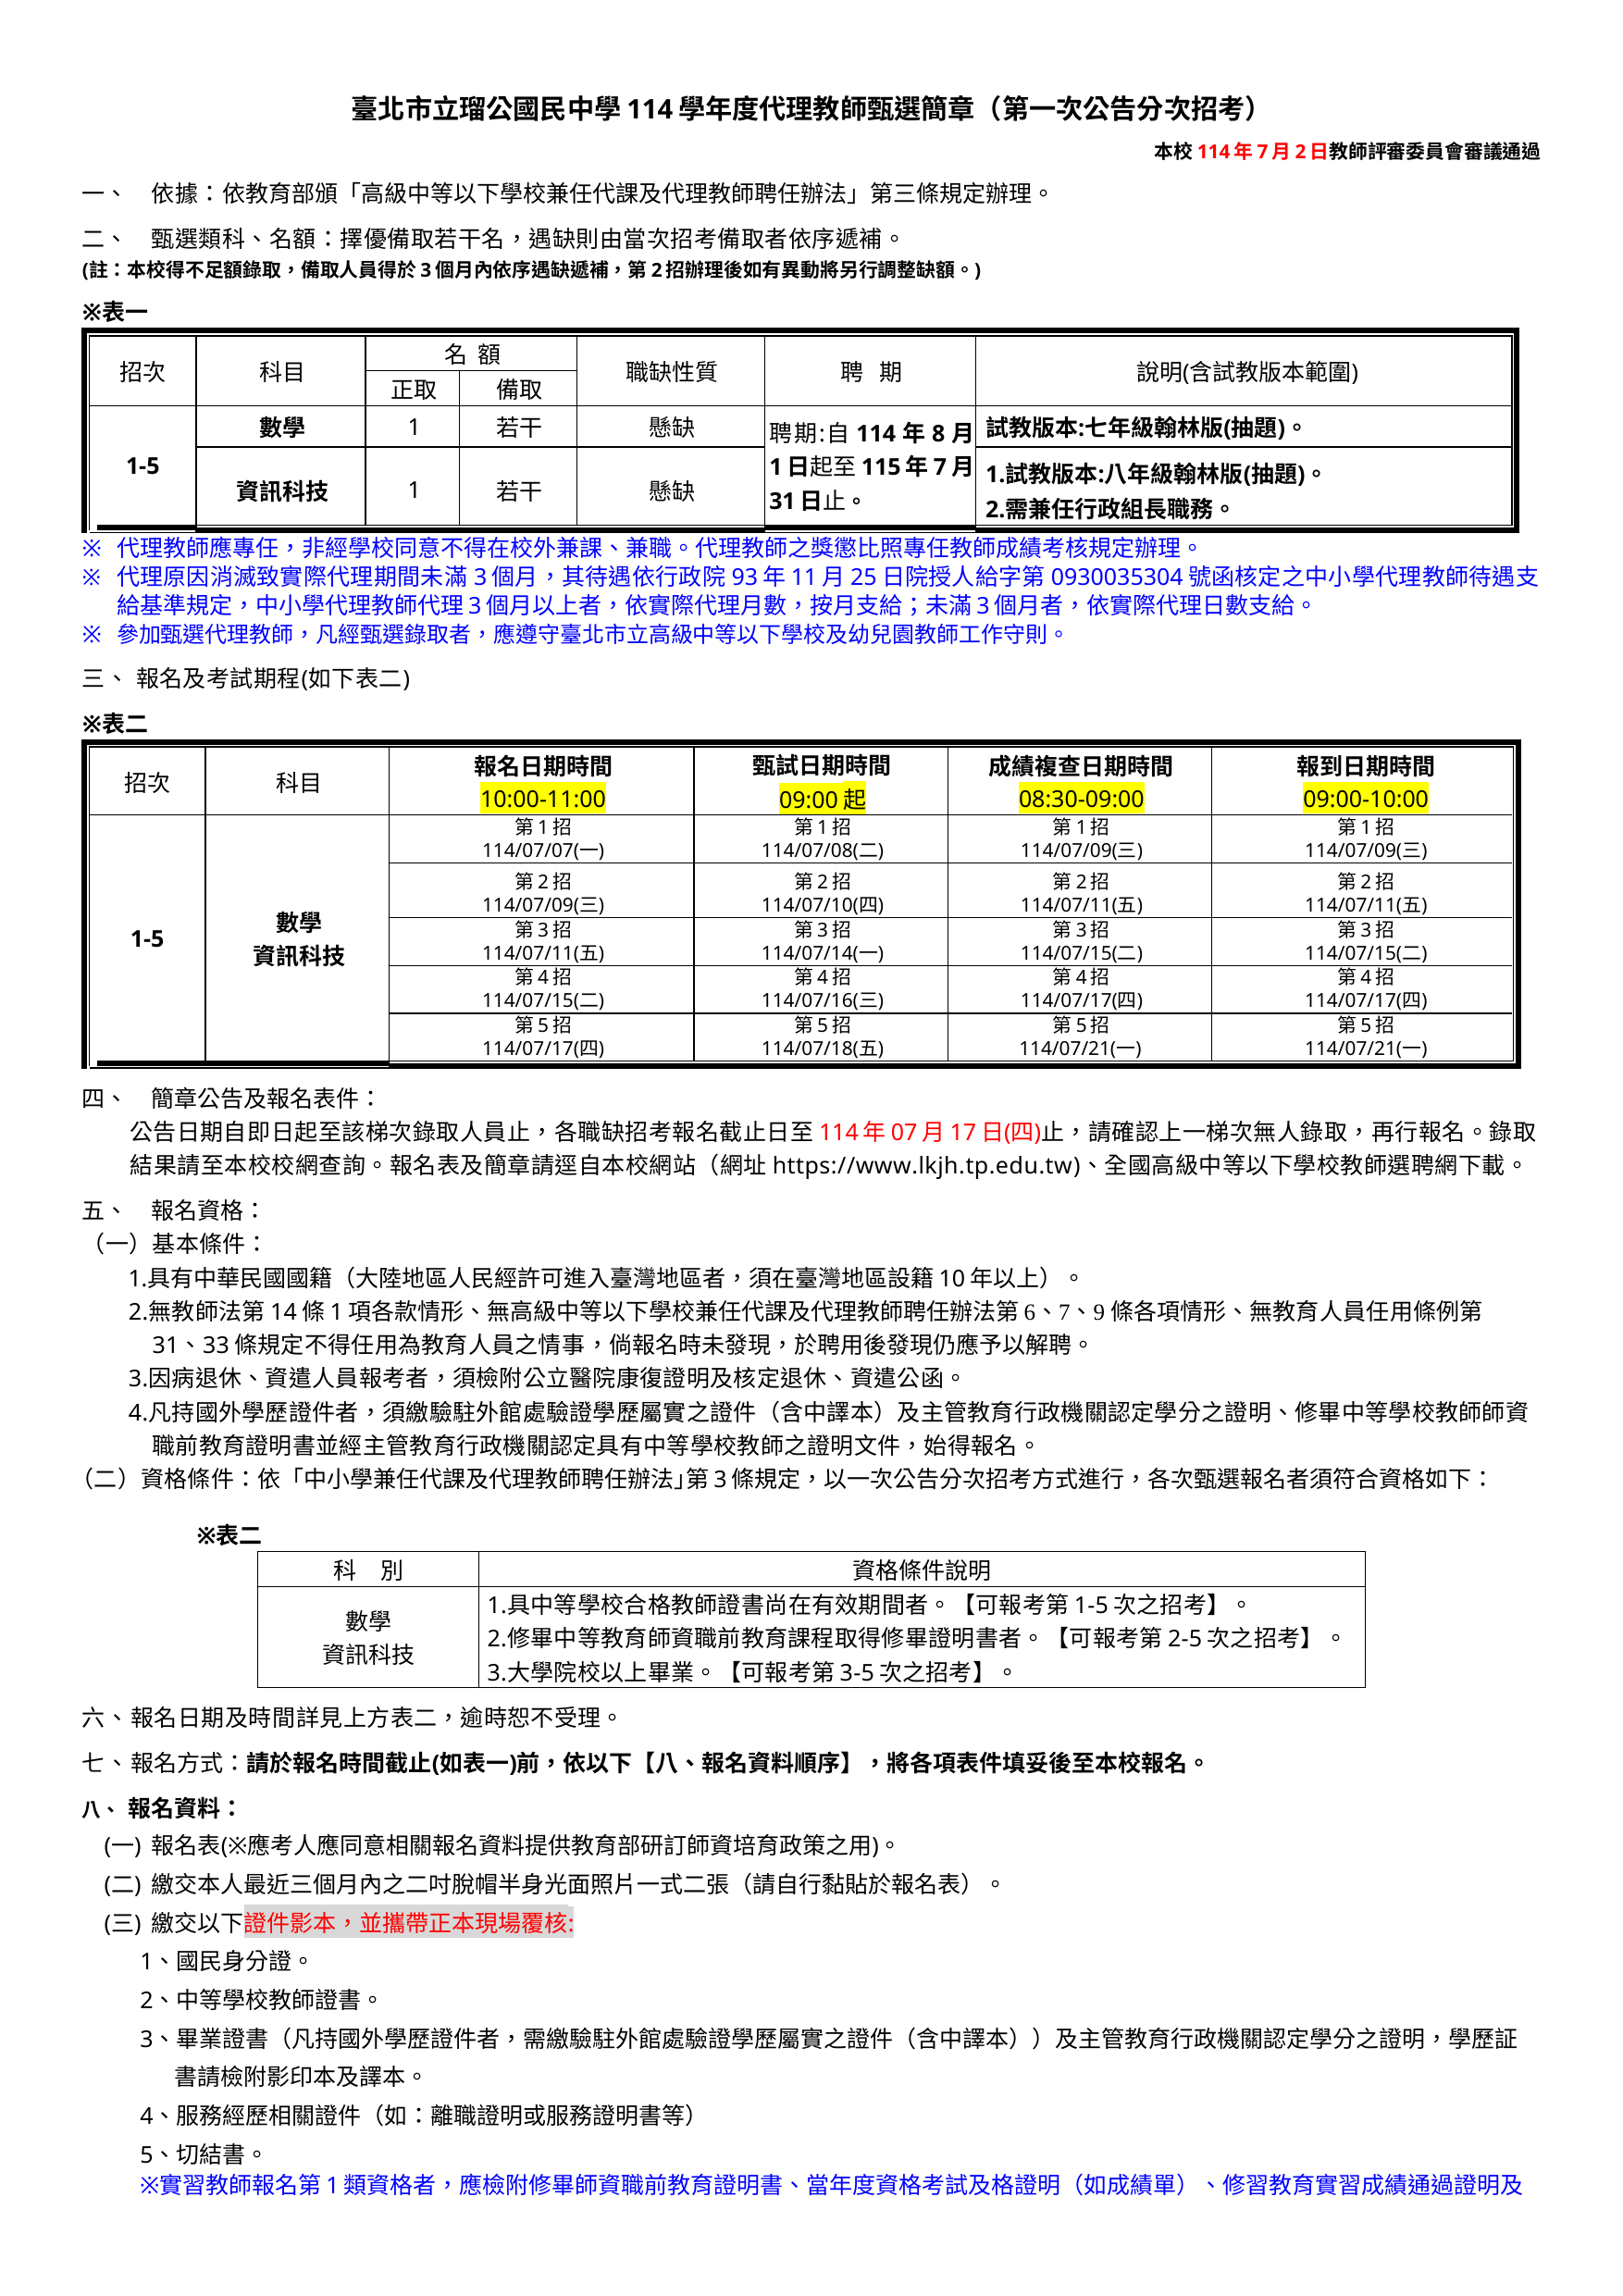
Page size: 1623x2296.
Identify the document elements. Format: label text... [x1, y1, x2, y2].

table_header 成績複查日期時間 08:30-09:00 [948, 748, 1211, 814]
text ※表二 [82, 705, 1541, 738]
list 參加甄選代理教師，凡經甄選錄取者，應遵守臺北市立高級中等以下學校及幼兒園教師工作守則。 [82, 620, 1541, 649]
table_cell 1 [366, 406, 459, 446]
list 依據：依教育部頒「高級中等以下學校兼任代課及代理教師聘任辦法」第三條規定辦理。 [82, 176, 1541, 209]
list 報名方式：請於報名時間截止(如表一)前，依以下【八、報名資料順序】，將各項表件填妥後至本校報名。 [655, 1745, 841, 1779]
text 本校114年7月2日教師評審委員會審議通過 [82, 136, 1541, 164]
table_cell 正取 [366, 371, 459, 404]
list 報名日期及時間詳見上方表二，逾時恕不受理。 [82, 1700, 1541, 1733]
table_header 科目 [206, 748, 389, 814]
table_header 甄試日期時間 09:00起 [695, 748, 948, 814]
list 代理教師應專任，非經學校同意不得在校外兼課、兼職。代理教師之獎懲比照專任教師成績考核規定辦理。 [82, 533, 1541, 562]
text ※表二 [70, 1518, 1541, 1551]
table_cell 備取 [460, 371, 576, 404]
text (註：本校得不足額錄取，備取人員得於3個月內依序遇缺遞補，第2招辦理後如有異動將另行調整缺額。) [82, 254, 1541, 282]
list 報名資料： [82, 1790, 1541, 1824]
list 簡章公告及報名表件： [82, 1080, 1541, 1114]
table_cell 第4招 114/07/16(三) [695, 966, 948, 1012]
table_cell 第5招 114/07/21(一) [948, 1014, 1211, 1061]
table_cell 1.試教版本:八年級翰林版(抽題)。 2.需兼任行政組長職務。 [976, 448, 1511, 525]
text 3、畢業證書（凡持國外學歷證件者，需繳驗駐外館處驗證學歷屬實之證件（含中譯本））及主管教育行政機關認定學分之證明，學歷証書請檢附影印本及譯本。 [140, 2017, 1527, 2093]
table_cell 第2招 114/07/11(五) [948, 863, 1211, 917]
table_cell 數學 [197, 406, 365, 446]
table_header 招次 [90, 748, 204, 814]
text 臺北市立瑠公國民中學114學年度代理教師甄選簡章（第一次公告分次招考） [82, 95, 1541, 125]
text 公告日期自即日起至該梯次錄取人員止，各職缺招考報名截止日至114年07月17日(四)止，請確認上一梯次無人錄取，再行報名。錄取結果請至本校校網查詢。報名表及簡章請逕自本校網站（網址https://www.lkjh.tp.edu.tw)、全國高級中等以下學校教師選聘網下載。 [130, 1114, 1541, 1181]
text 2、中等學校教師證書。 [140, 1978, 1562, 2017]
table_cell 1.具中等學校合格教師證書尚在有效期間者。【可報考第1-5次之招考】。 2.修畢中等教育師資職前教育課程取得修畢證明書者。【可報考第2-5次之招考】。 3.大學院校以上畢業。【可報考第3-5次之招考】。 [479, 1587, 1365, 1687]
table_cell 數學 資訊科技 [206, 815, 389, 1061]
text 4、服務經歷相關證件（如：離職證明或服務證明書等） [140, 2093, 1541, 2132]
table_cell 第5招 114/07/18(五) [695, 1014, 948, 1061]
table_header 說明(含試教版本範圍) [976, 337, 1511, 404]
table_cell 第3招 114/07/11(五) [390, 918, 693, 964]
text 1.具有中華民國國籍（大陸地區人民經許可進入臺灣地區者，須在臺灣地區設籍10年以上）。 [128, 1260, 1541, 1293]
table_cell 第2招 114/07/10(四) [695, 863, 948, 917]
list 報名資格： [82, 1193, 1541, 1226]
table_cell 第3招 114/07/15(二) [948, 918, 1211, 964]
table_cell 第5招 114/07/17(四) [390, 1014, 693, 1061]
list 報名方式：請於報名時間截止(如表一)前，依以下【八、報名資料順序】，將各項表件填妥後至本校報名。 [863, 1745, 1541, 1779]
table_cell 懸缺 [577, 406, 764, 446]
text ※表一 [82, 294, 1541, 328]
table_header 報名日期時間 10:00-11:00 [390, 748, 693, 814]
table_cell 第1招 114/07/08(二) [695, 815, 948, 862]
table_cell 第2招 114/07/09(三) [390, 863, 693, 917]
table_cell 第1招 114/07/09(三) [1212, 814, 1513, 862]
table_cell 1-5 [90, 815, 204, 1061]
text 2.無教師法第14條1項各款情形、無高級中等以下學校兼任代課及代理教師聘任辦法第 6、7、9 條各項情形、無教育人員任用條例第31、33條規定不得任用為教育人員之情事，倘報名時未發現，於聘用後發現仍應予以解聘。 [129, 1293, 1541, 1360]
table_cell 數學 資訊科技 [258, 1587, 478, 1687]
table_cell 第1招 114/07/09(三) [948, 815, 1211, 862]
table_cell 聘期:自114年8月1日起至115年7月31日止。 [765, 406, 975, 525]
table_header 聘 期 [765, 337, 975, 404]
table_header 名 額 [366, 337, 576, 370]
table_cell 第5招 114/07/21(一) [1212, 1012, 1513, 1061]
list 繳交以下證件影本，並攜帶正本現場覆核: [104, 1901, 1541, 1940]
table_header 科 別 [258, 1552, 478, 1585]
table_cell 第3招 114/07/15(二) [1212, 917, 1513, 964]
table_cell 第3招 114/07/14(一) [695, 918, 948, 964]
table_header 資格條件說明 [479, 1552, 1365, 1585]
list 代理原因消滅致實際代理期間未滿3個月，其待遇依行政院93年11月25日院授人給字第0930035304號函核定之中小學代理教師待遇支給基準規定，中小學代理教師代理3個月以上者，依實際代理月數，按月支給；未滿3個月者，依實際代理日數支給。 [82, 562, 1541, 620]
list 繳交本人最近三個月內之二吋脫帽半身光面照片一式二張（請自行黏貼於報名表）。 [104, 1862, 1541, 1901]
table_header 職缺性質 [577, 337, 764, 404]
table_cell 1 [366, 448, 459, 525]
table_cell 資訊科技 [197, 448, 365, 525]
table_cell 第1招 114/07/07(一) [390, 815, 693, 862]
text （二）資格條件：依「中小學兼任代課及代理教師聘任辦法｣第3條規定，以一次公告分次招考方式進行，各次甄選報名者須符合資格如下： [70, 1461, 1541, 1495]
list 報名及考試期程(如下表二) [82, 660, 1541, 694]
table_cell 第4招 114/07/17(四) [1212, 965, 1513, 1012]
table_cell 第2招 114/07/11(五) [1212, 862, 1513, 917]
text 5、切結書。 [140, 2132, 1527, 2171]
table_header 報到日期時間 09:00-10:00 [1212, 748, 1513, 814]
table_cell 試教版本:七年級翰林版(抽題)。 [976, 406, 1511, 446]
table_cell 第4招 114/07/17(四) [948, 966, 1211, 1012]
list 報名表(※應考人應同意相關報名資料提供教育部研訂師資培育政策之用)。 [104, 1824, 1541, 1862]
table_cell 第4招 114/07/15(二) [390, 966, 693, 1012]
list 報名方式：請於報名時間截止(如表一)前，依以下【八、報名資料順序】，將各項表件填妥後至本校報名。 [82, 1745, 633, 1779]
list 甄選類科、名額：擇優備取若干名，遇缺則由當次招考備取者依序遞補。 [82, 221, 1541, 254]
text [140, 2171, 1527, 2200]
table_cell 若干 [460, 448, 576, 525]
table_header 招次 [90, 337, 195, 404]
text 1、國民身分證。 [140, 1940, 1541, 1978]
text （一）基本條件： [82, 1226, 1541, 1260]
table_header 科目 [197, 337, 365, 404]
text 4.凡持國外學歷證件者，須繳驗駐外館處驗證學歷屬實之證件（含中譯本）及主管教育行政機關認定學分之證明、修畢中等學校教師師資職前教育證明書並經主管教育行政機關認定具有中等學校教師之證明文件，始得報名。 [129, 1394, 1541, 1461]
table_cell 懸缺 [577, 448, 764, 525]
table_cell 若干 [460, 406, 576, 446]
text 3.因病退休、資遣人員報考者，須檢附公立醫院康復證明及核定退休、資遣公函。 [129, 1360, 1541, 1394]
table_cell 1-5 [90, 406, 195, 525]
